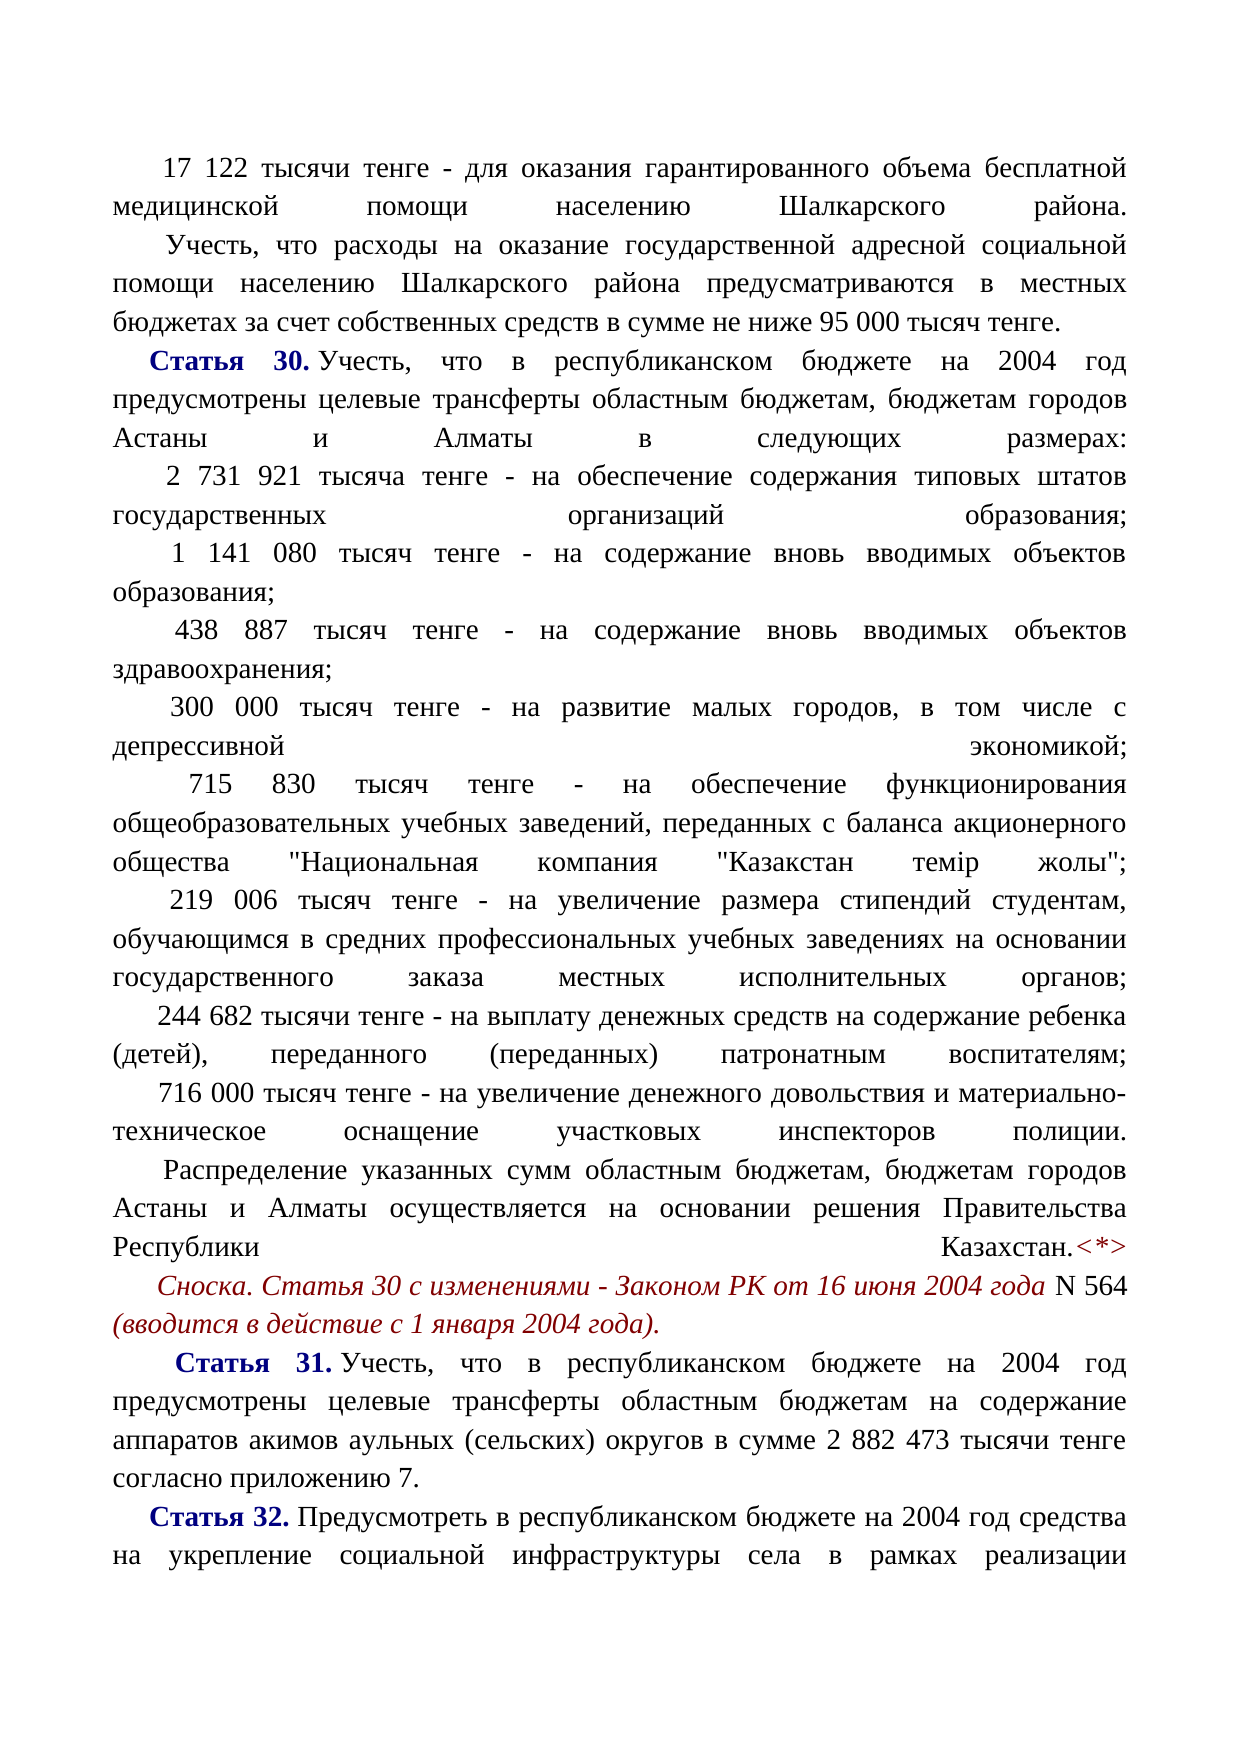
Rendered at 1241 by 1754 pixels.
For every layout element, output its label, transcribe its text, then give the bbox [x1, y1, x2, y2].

text Статья 31. Учесть, что в республиканском бюджете на 2004 год предусмотрены целевые трансферты областным бюджетам на содержание аппаратов акимов аульных (сельских) округов в сумме 2 882 473 тысячи тенге согласно приложению 7. [112, 1345, 1128, 1494]
text Статья 30. Учесть, что в республиканском бюджете на 2004 год предусмотрены целевые трансферты областным бюджетам, бюджетам городов Астаны и Алматы в следующих размерах: 2 731 921 тысяча тенге - на обеспечение содержания типовых штатов государственных организаций образования; 1 141 080 тысяч тенге - на содержание вновь вводимых объектов образования; 438 887 тысяч тенге - на содержание вновь вводимых объектов здравоохранения; 300 000 тысяч тенге - на развитие малых городов, в том числе с депрессивной экономикой; 715 830 тысяч тенге - на обеспечение функционирования общеобразовательных учебных заведений, переданных с баланса акционерного общества "Национальная компания "Казакстан темiр жолы"; 219 006 тысяч тенге - на увеличение размера стипендий студентам, обучающимся в средних профессиональных учебных заведениях на основании государственного заказа местных исполнительных органов; 244 682 тысячи тенге - на выплату денежных средств на содержание ребенка (детей), переданного (переданных) патронатным воспитателям; 716 000 тысяч тенге - на увеличение денежного довольствия и материально-техническое оснащение участковых инспекторов полиции. Распределение указанных сумм областным бюджетам, бюджетам городов Астаны и Алматы осуществляется на основании решения Правительства Республики Казахстан. <*> Сноска. Статья 30 с изменениями - Законом РК от 16 июня 2004 года N 564 (вводится в действие с 1 января 2004 года). [112, 343, 1128, 1340]
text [112, 150, 1128, 338]
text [112, 1499, 1128, 1571]
